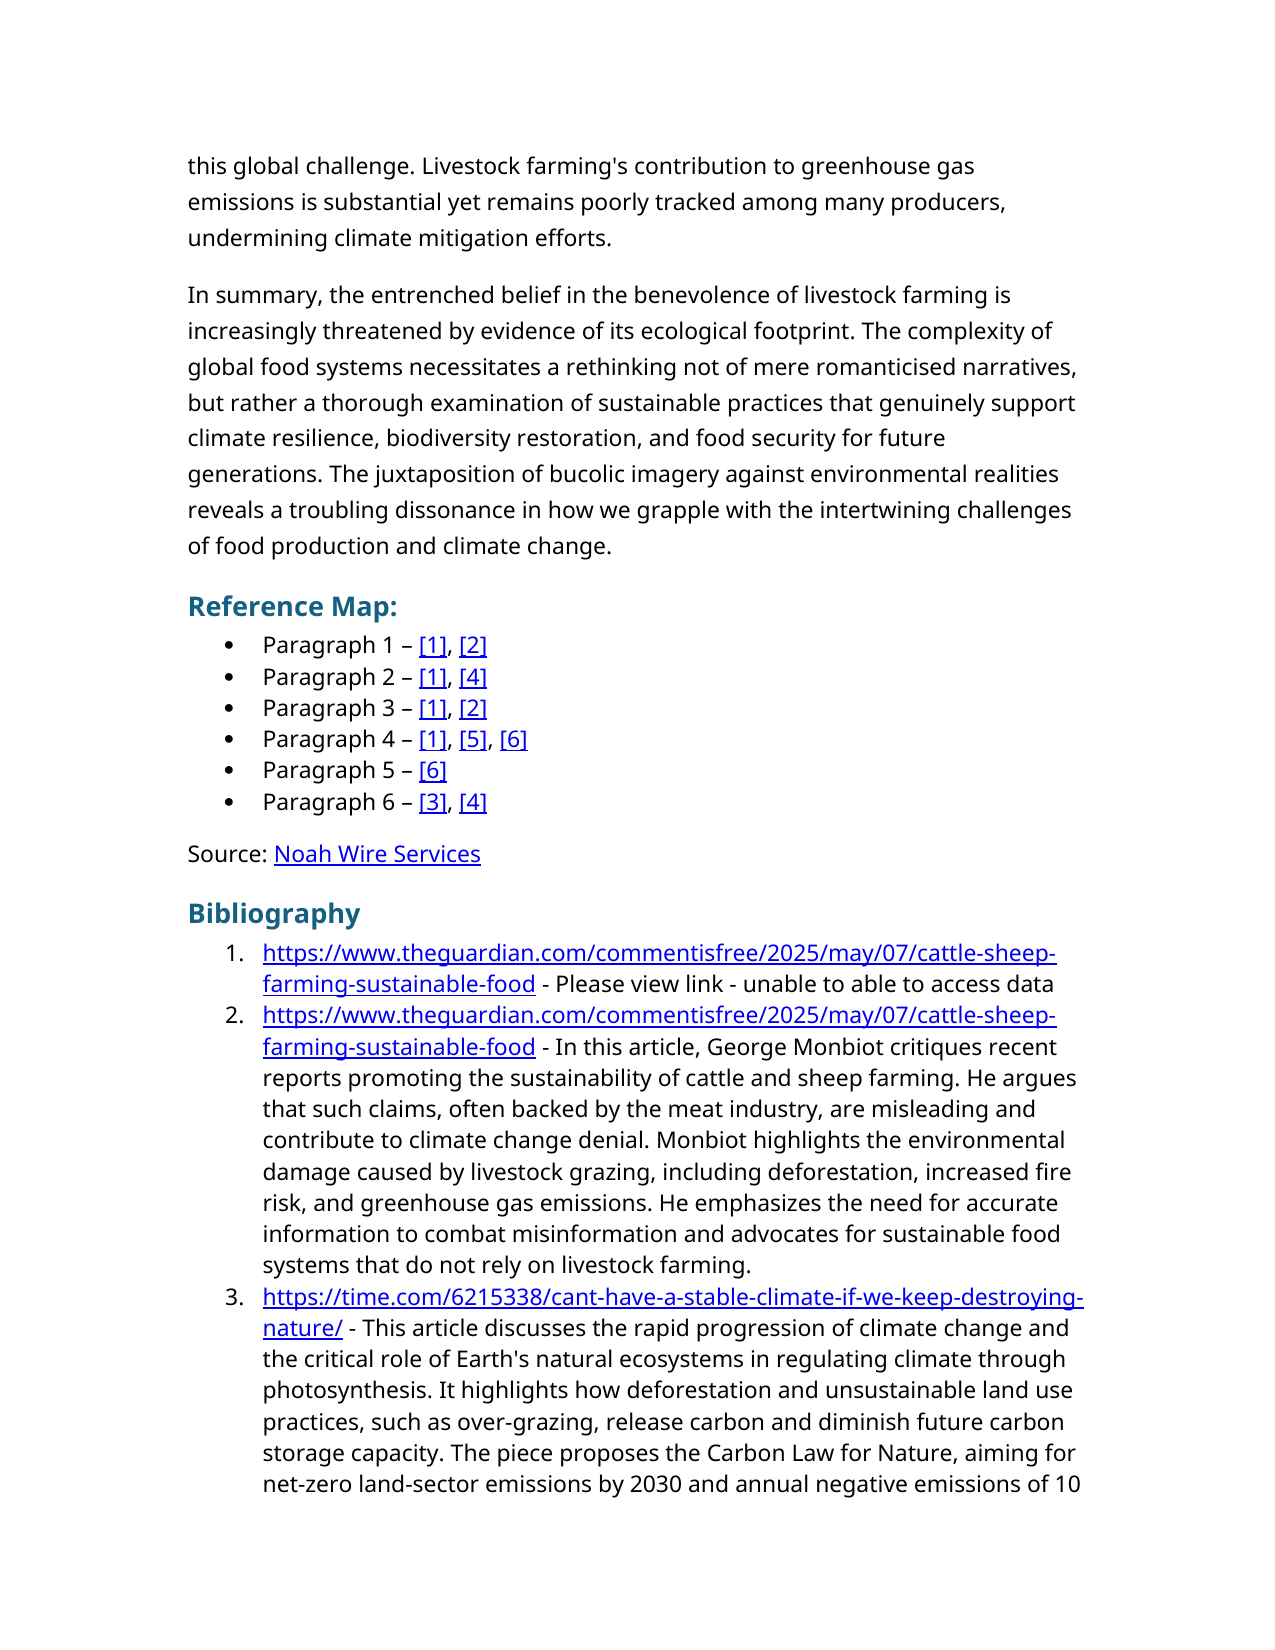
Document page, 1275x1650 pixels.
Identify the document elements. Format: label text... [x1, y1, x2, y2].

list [225, 1281, 1087, 1499]
list Paragraph 6 – [3], [4] [225, 786, 1087, 817]
list Paragraph 4 – [1], [5], [6] [225, 723, 1087, 754]
list Paragraph 5 – [6] [225, 754, 1087, 786]
subtitle Bibliography [187, 894, 1087, 931]
text In summary, the entrenched belief in the benevolence of livestock farming is increasingly threatened by evidence of its ecological footprint. The complexity of global food systems necessitates a rethinking not of mere romanticised narratives, but rather a thorough examination of sustainable practices that genuinely support climate resilience, biodiversity restoration, and food security for future generations. The juxtaposition of bucolic imagery against environmental realities reveals a troubling dissonance in how we grapple with the intertwining challenges of food production and climate change. [187, 279, 1087, 561]
list Paragraph 2 – [1], [4] [225, 661, 1087, 692]
list Paragraph 1 – [1], [2] [225, 629, 1087, 661]
text Source: Noah Wire Services [187, 838, 1087, 869]
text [187, 150, 1087, 253]
list Paragraph 3 – [1], [2] [225, 692, 1087, 723]
list https://www.theguardian.com/commentisfree/2025/may/07/cattle-sheep-farming-sustainable-food - Please view link - unable to able to access data [225, 937, 1087, 999]
list https://www.theguardian.com/commentisfree/2025/may/07/cattle-sheep-farming-sustainable-food - In this article, George Monbiot critiques recent reports promoting the sustainability of cattle and sheep farming. He argues that such claims, often backed by the meat industry, are misleading and contribute to climate change denial. Monbiot highlights the environmental damage caused by livestock grazing, including deforestation, increased fire risk, and greenhouse gas emissions. He emphasizes the need for accurate information to combat misinformation and advocates for sustainable food systems that do not rely on livestock farming. [225, 999, 1087, 1281]
subtitle Reference Map: [187, 587, 1087, 624]
